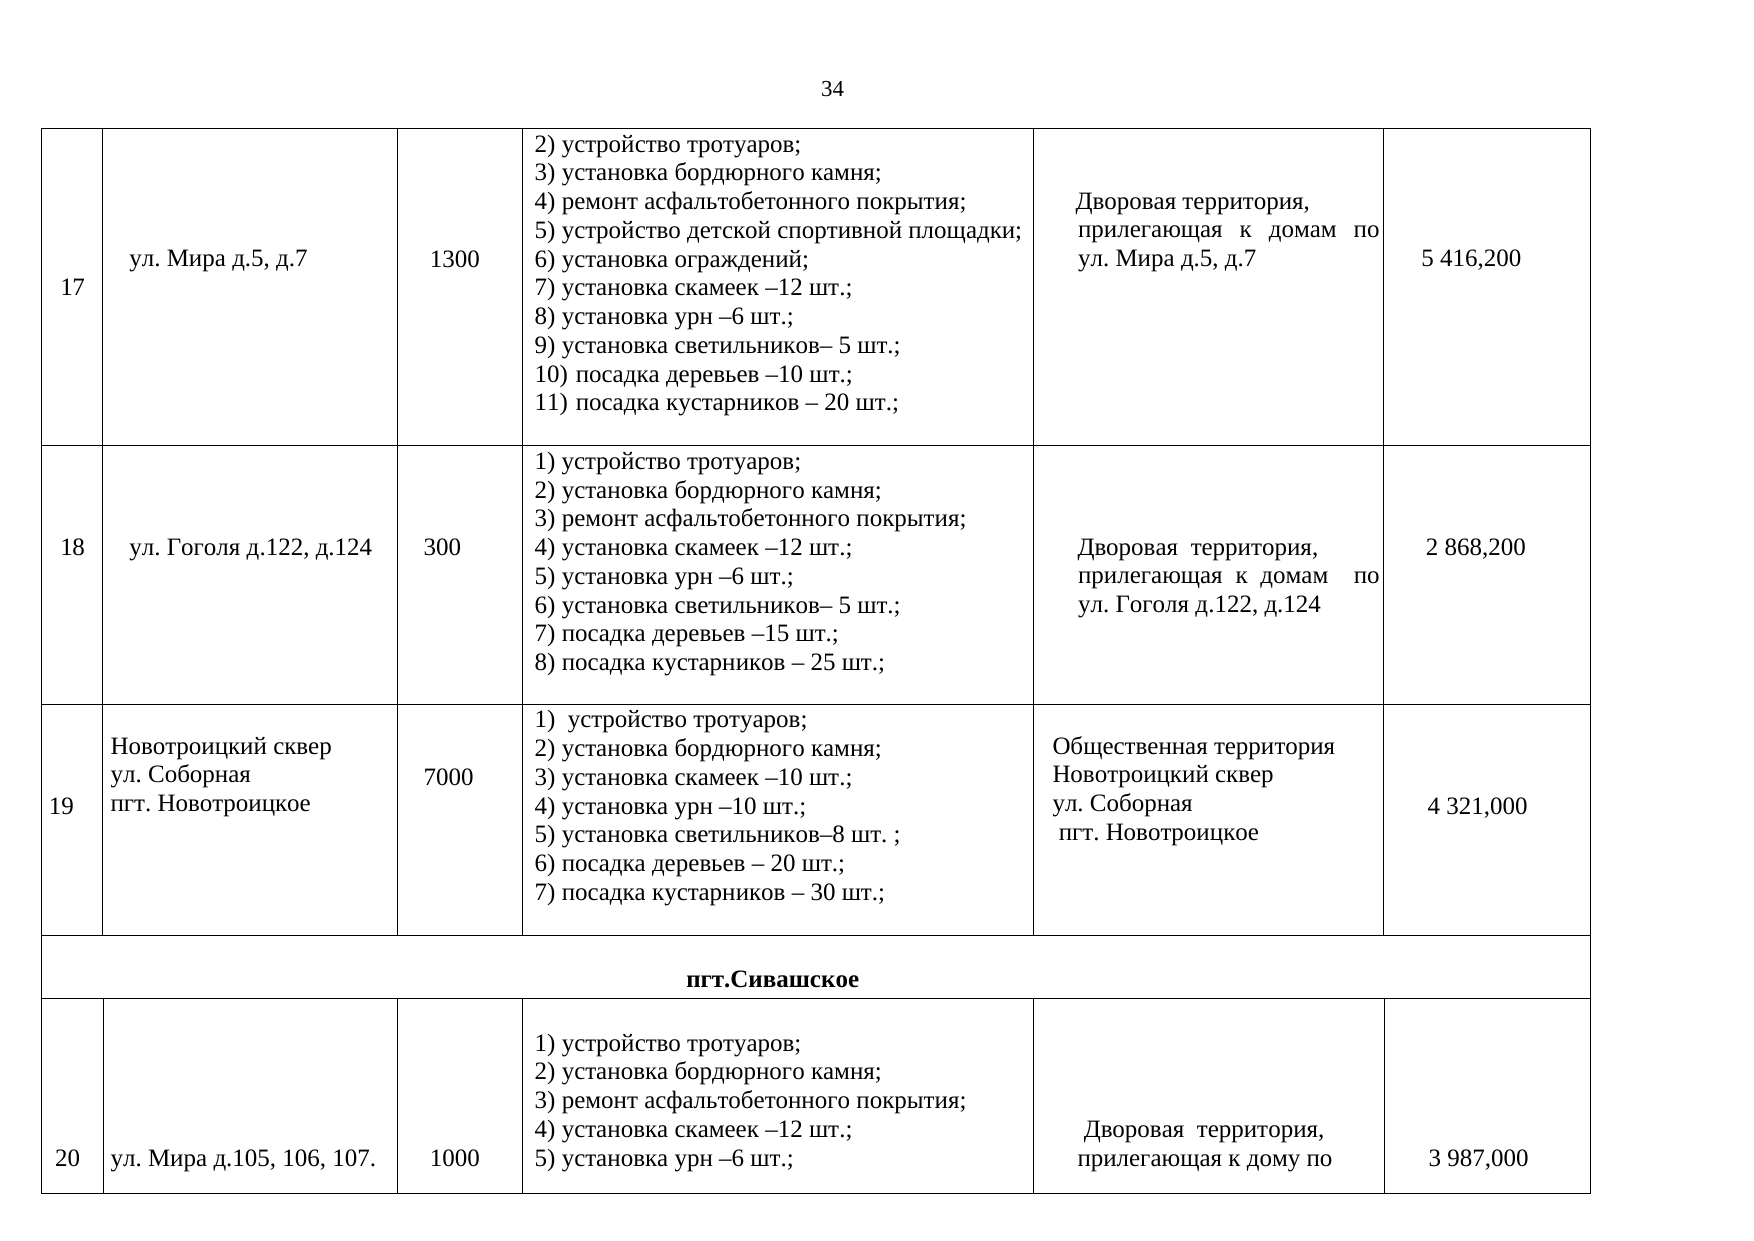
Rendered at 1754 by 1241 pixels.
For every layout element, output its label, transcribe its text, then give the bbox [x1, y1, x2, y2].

table_cell 18 [42, 446, 102, 703]
table_cell 4 321,000 [1384, 705, 1590, 934]
table_cell 1000 [398, 999, 522, 1193]
table_cell Дворовая территория, прилегающая к домам по ул. Гоголя д.122, д.124 [1034, 446, 1383, 703]
table_cell 1300 [398, 129, 522, 445]
table_cell 300 [398, 446, 522, 703]
table_cell ул. Мира д.5, д.7 [103, 129, 397, 445]
table_cell Новотроицкий сквер ул. Соборная пгт. Новотроицкое [103, 705, 397, 934]
table_cell Общественная территория Новотроицкий сквер ул. Соборная пгт. Новотроицкое [1034, 705, 1383, 934]
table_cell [523, 129, 1033, 445]
table_cell ул. Гоголя д.122, д.124 [103, 446, 397, 703]
table_cell 20 [42, 999, 103, 1193]
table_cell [523, 999, 1033, 1193]
table_cell 17 [42, 129, 102, 445]
table_cell 19 [42, 705, 102, 934]
table_cell 5 416,200 [1384, 129, 1590, 445]
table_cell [104, 999, 397, 1193]
table_cell пгт.Сивашское [42, 936, 1590, 998]
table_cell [1034, 129, 1383, 445]
table_cell 7000 [398, 705, 522, 934]
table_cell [1034, 999, 1384, 1193]
table_cell 3 987,000 [1385, 999, 1590, 1193]
table_cell 2 868,200 [1384, 446, 1590, 703]
table_cell устройство тротуаров; установка бордюрного камня; установка скамеек –10 шт.; установка урн –10 шт.; установка светильников–8 шт. ; посадка деревьев – 20 шт.; посадка кустарников – 30 шт.; [523, 705, 1033, 934]
table_cell устройство тротуаров; установка бордюрного камня; ремонт асфальтобетонного покрытия; установка скамеек –12 шт.; установка урн –6 шт.; установка светильников– 5 шт.; посадка деревьев –15 шт.; посадка кустарников – 25 шт.; [523, 446, 1033, 703]
